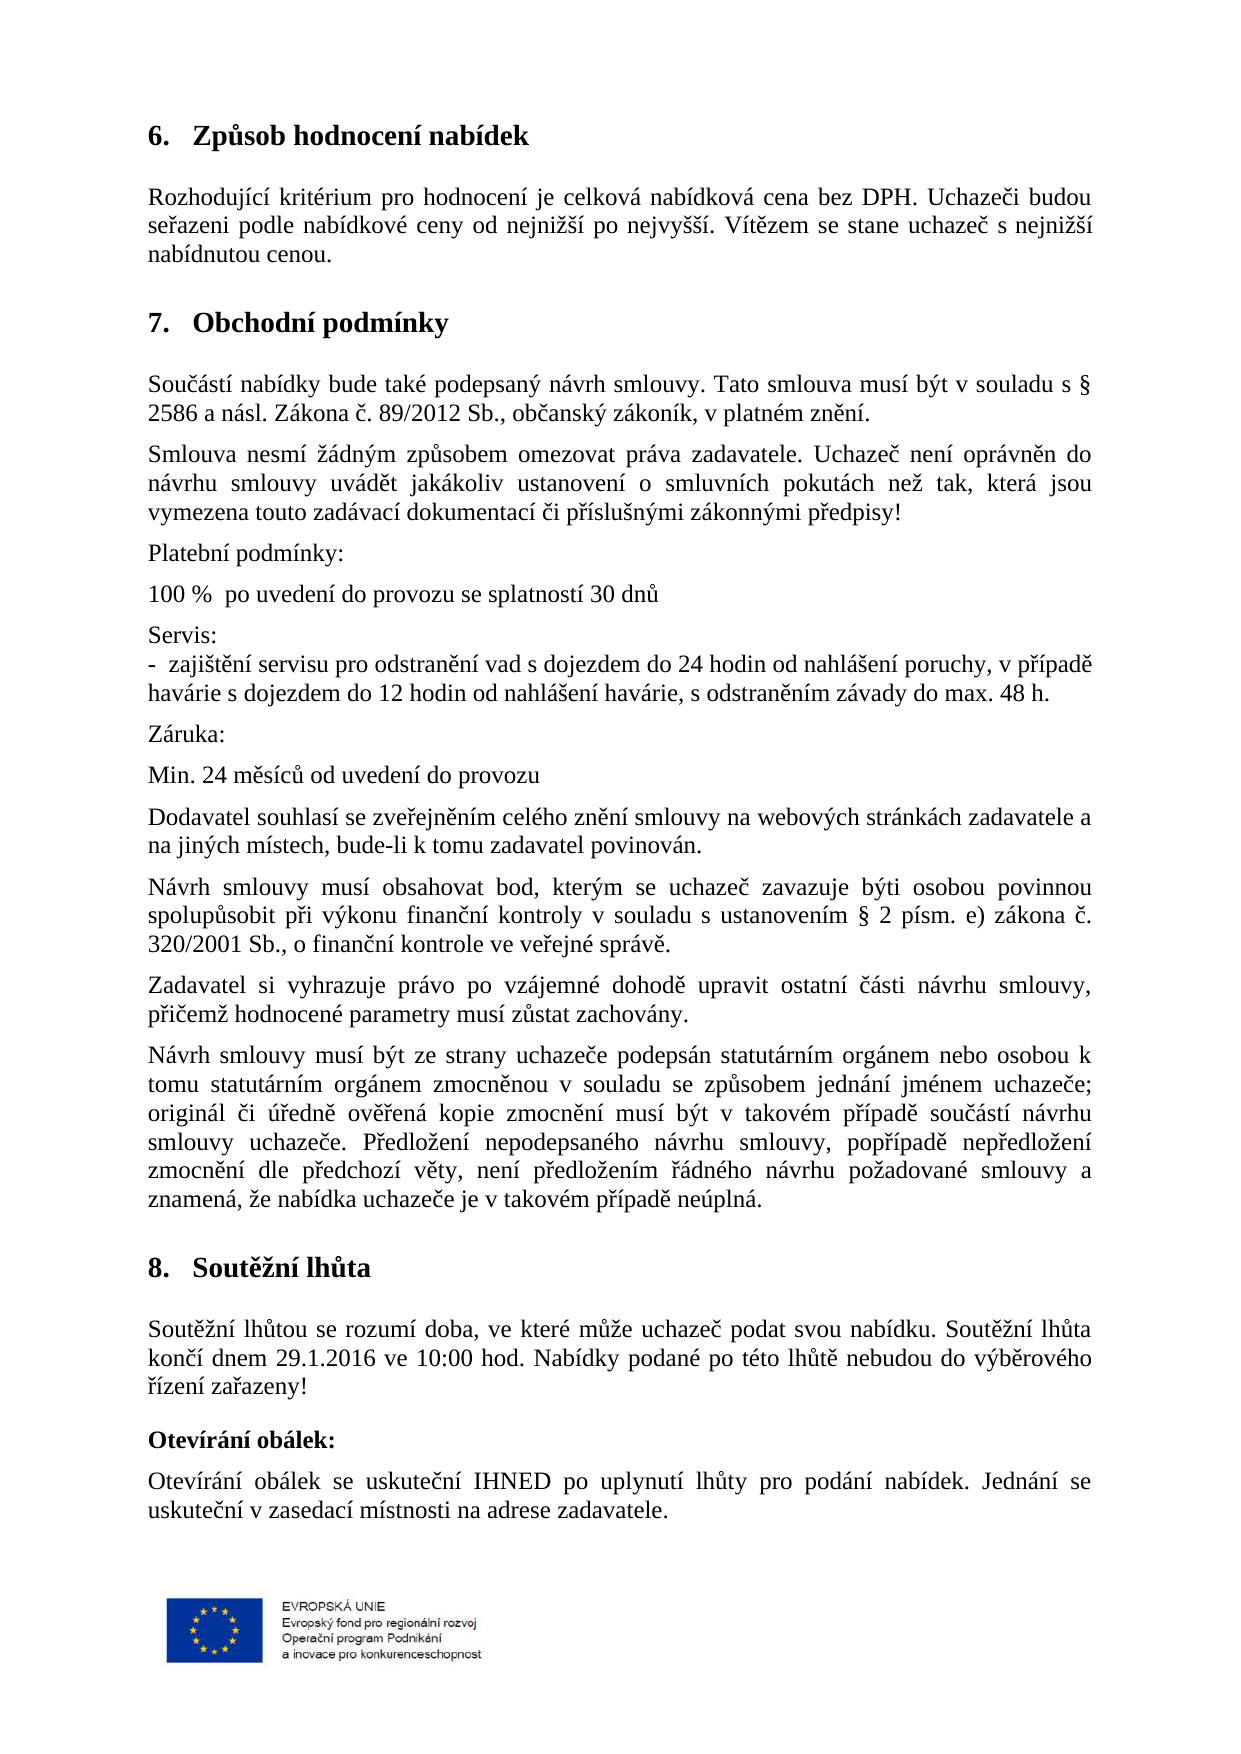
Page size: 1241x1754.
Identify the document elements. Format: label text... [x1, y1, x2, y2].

subtitle Obchodní podmínky [148, 306, 1093, 339]
text Součástí nabídky bude také podepsaný návrh smlouvy. Tato smlouva musí být v souladu s § 2586 a násl. Zákona č. 89/2012 Sb., občanský zákoník, v platném znění. [148, 369, 1093, 427]
text Smlouva nesmí žádným způsobem omezovat práva zadavatele. Uchazeč není oprávněn do návrhu smlouvy uvádět jakákoliv ustanovení o smluvních pokutách než tak, která jsou vymezena touto zadávací dokumentací či příslušnými zákonnými předpisy! [148, 439, 1093, 525]
text Záruka: [148, 719, 1093, 748]
text Rozhodující kritérium pro hodnocení je celková nabídková cena bez DPH. Uchazeči budou seřazeni podle nabídkové ceny od nejnižší po nejvyšší. Vítězem se stane uchazeč s nejnižší nabídnutou cenou. [148, 182, 1093, 268]
text Dodavatel souhlasí se zveřejněním celého znění smlouvy na webových stránkách zadavatele a na jiných místech, bude-li k tomu zadavatel povinován. [148, 802, 1093, 859]
subtitle Soutěžní lhůta [148, 1250, 1093, 1284]
text Návrh smlouvy musí být ze strany uchazeče podepsán statutárním orgánem nebo osobou k tomu statutárním orgánem zmocněnou v souladu se způsobem jednání jménem uchazeče; originál či úředně ověřená kopie zmocnění musí být v takovém případě součástí návrhu smlouvy uchazeče. Předložení nepodepsaného návrhu smlouvy, popřípadě nepředložení zmocnění dle předchozí věty, není předložením řádného návrhu požadované smlouvy a znamená, že nabídka uchazeče je v takovém případě neúplná. [148, 1040, 1093, 1213]
text Soutěžní lhůtou se rozumí doba, ve které může uchazeč podat svou nabídku. Soutěžní lhůta končí dnem 29.1.2016 ve 10:00 hod. Nabídky podané po této lhůtě nebudou do výběrového řízení zařazeny! [148, 1314, 1093, 1400]
text Platební podmínky: [148, 538, 1093, 567]
text Otevírání obálek: [148, 1425, 1093, 1454]
text Návrh smlouvy musí obsahovat bod, kterým se uchazeč zavazuje býti osobou povinnou spolupůsobit při výkonu finanční kontroly v souladu s ustanovením § 2 písm. e) zákona č. 320/2001 Sb., o finanční kontrole ve veřejné správě. [148, 872, 1093, 958]
text Servis: - zajištění servisu pro odstranění vad s dojezdem do 24 hodin od nahlášení poruchy, v případě havárie s dojezdem do 12 hodin od nahlášení havárie, s odstraněním závady do max. 48 h. [148, 620, 1093, 707]
subtitle Způsob hodnocení nabídek [148, 118, 1093, 152]
text Min. 24 měsíců od uvedení do provozu [148, 760, 1093, 789]
text 100 % po uvedení do provozu se splatností 30 dnů [148, 579, 1093, 608]
text Zadavatel si vyhrazuje právo po vzájemné dohodě upravit ostatní části návrhu smlouvy, přičemž hodnocené parametry musí zůstat zachovány. [148, 970, 1093, 1028]
text Otevírání obálek se uskuteční IHNED po uplynutí lhůty pro podání nabídek. Jednání se uskuteční v zasedací místnosti na adrese zadavatele. [148, 1466, 1093, 1524]
